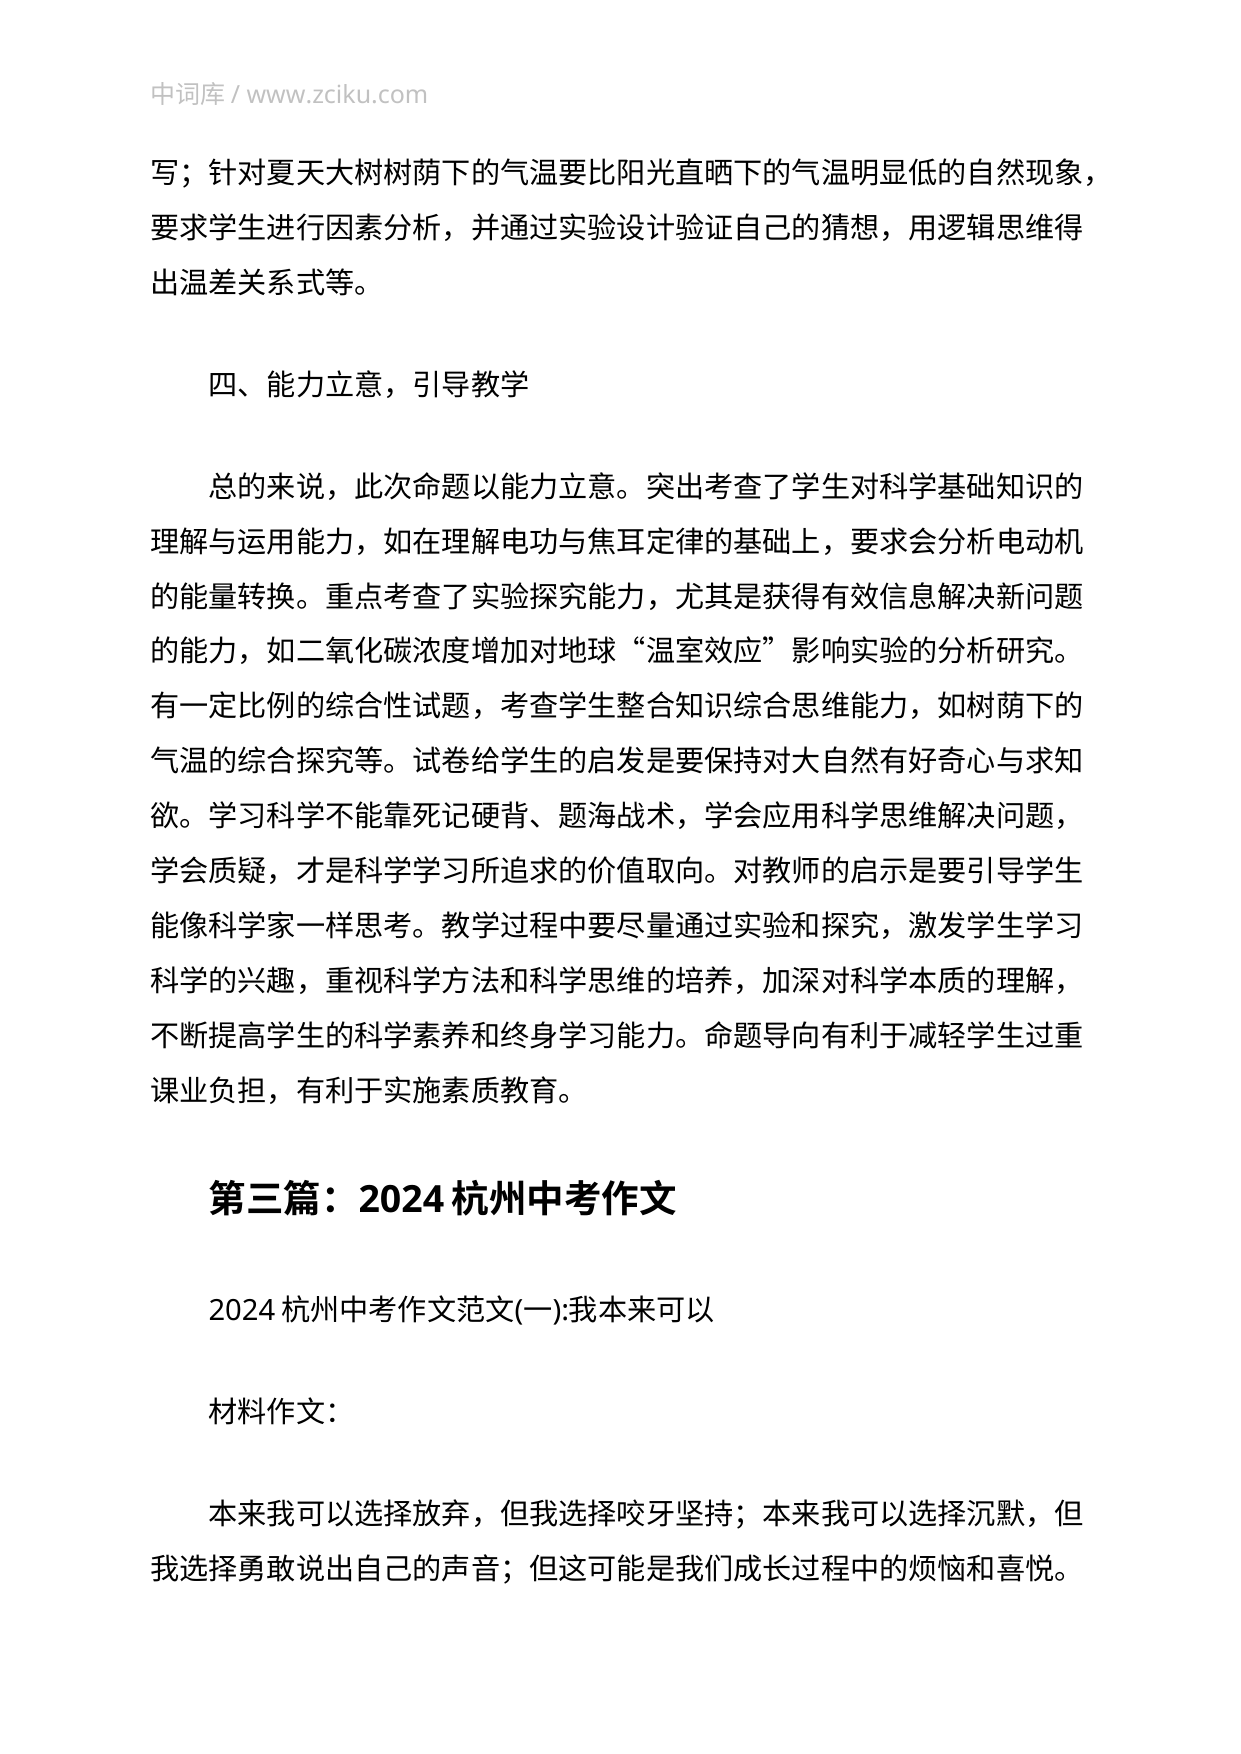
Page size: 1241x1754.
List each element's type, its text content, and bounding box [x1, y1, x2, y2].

text 第三篇：2024杭州中考作文 [150, 1169, 1090, 1223]
text 本来我可以选择放弃，但我选择咬牙坚持；本来我可以选择沉默，但我选择勇敢说出自己的声音；但这可能是我们成长过程中的烦恼和喜悦。 [150, 1490, 1090, 1587]
text 四、能力立意，引导教学 [150, 362, 1090, 404]
text 材料作文： [150, 1388, 1090, 1431]
text 2024杭州中考作文范文(一):我本来可以 [150, 1287, 1090, 1329]
text 总的来说，此次命题以能力立意。突出考查了学生对科学基础知识的理解与运用能力，如在理解电功与焦耳定律的基础上，要求会分析电动机的能量转换。重点考查了实验探究能力，尤其是获得有效信息解决新问题的能力，如二氧化碳浓度增加对地球“温室效应”影响实验的分析研究。有一定比例的综合性试题，考查学生整合知识综合思维能力，如树荫下的气温的综合探究等。试卷给学生的启发是要保持对大自然有好奇心与求知欲。学习科学不能靠死记硬背、题海战术，学会应用科学思维解决问题，学会质疑，才是科学学习所追求的价值取向。对教师的启示是要引导学生能像科学家一样思考。教学过程中要尽量通过实验和探究，激发学生学习科学的兴趣，重视科学方法和科学思维的培养，加深对科学本质的理解，不断提高学生的科学素养和终身学习能力。命题导向有利于减轻学生过重课业负担，有利于实施素质教育。 [150, 463, 1090, 1109]
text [150, 150, 1090, 302]
